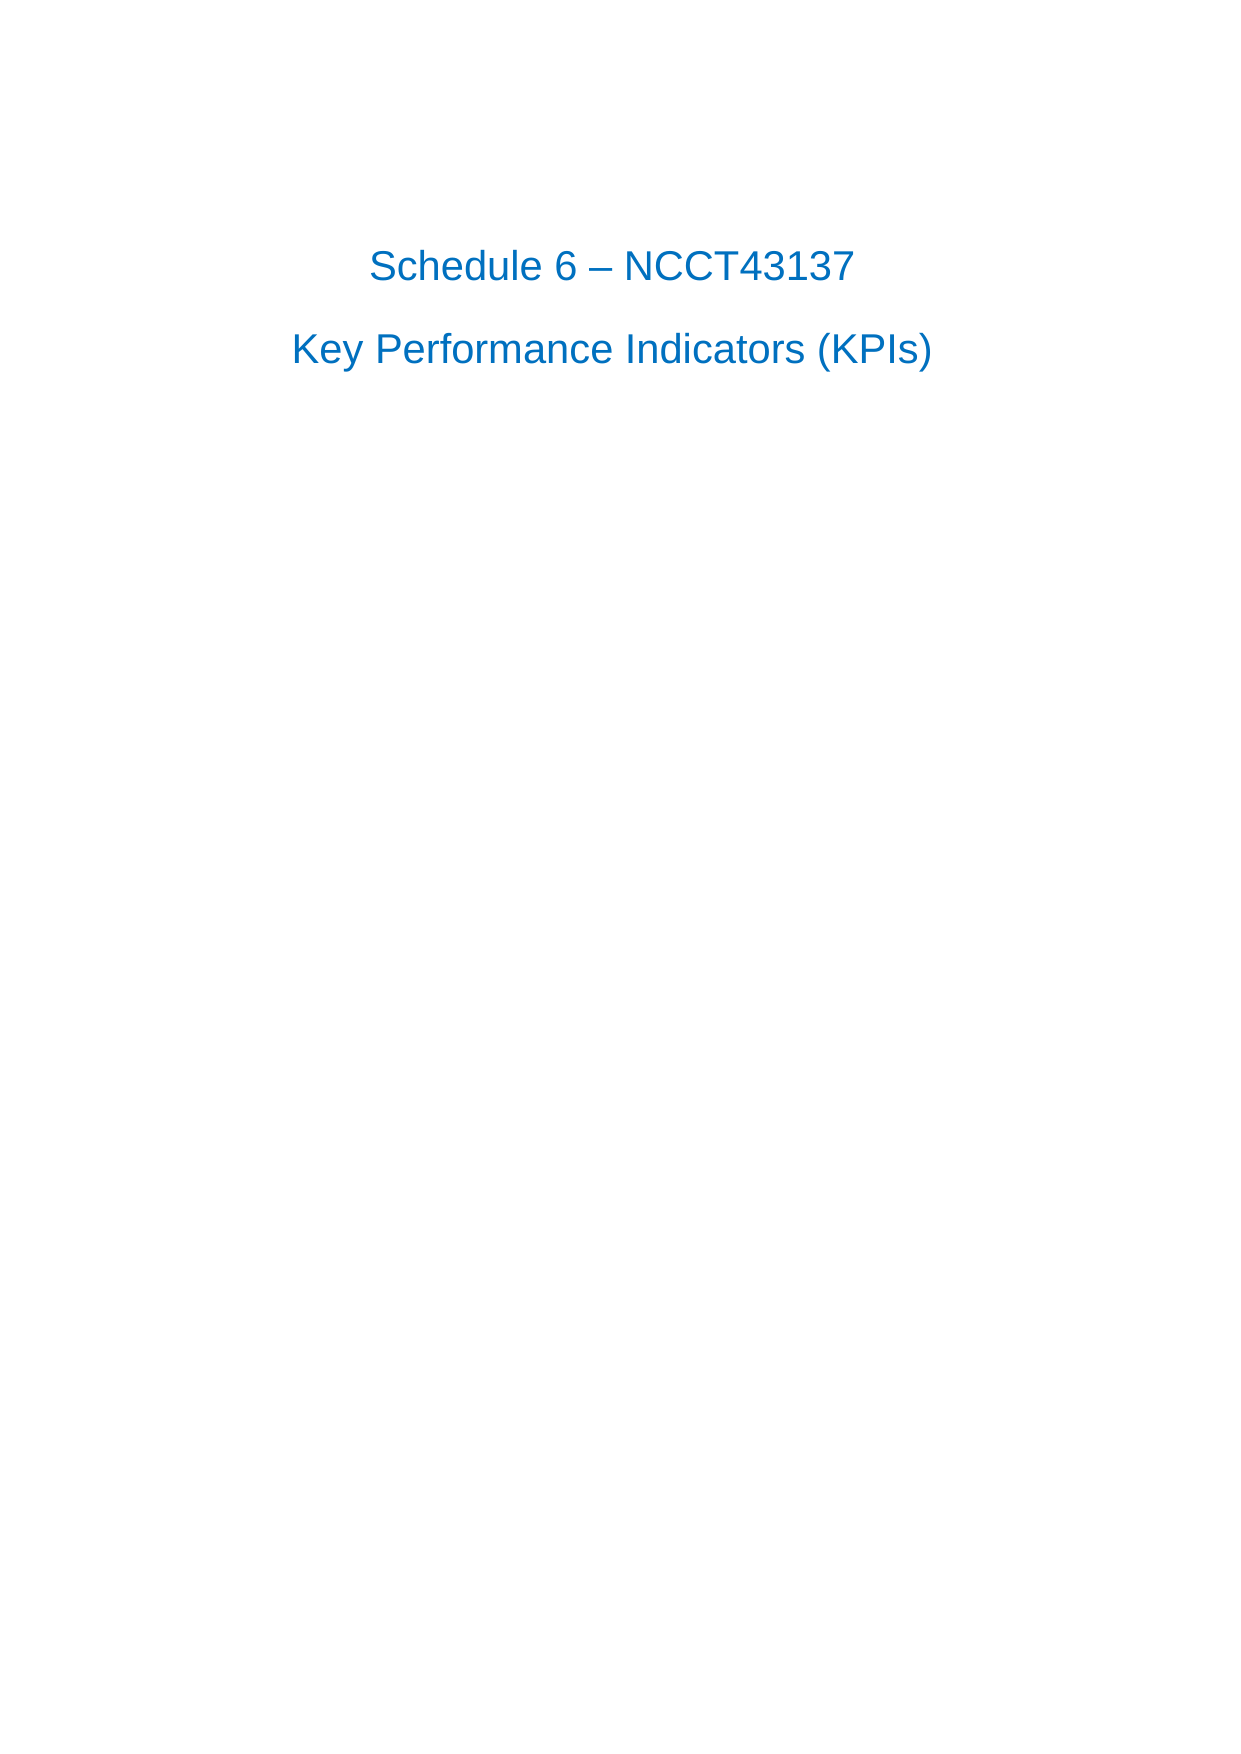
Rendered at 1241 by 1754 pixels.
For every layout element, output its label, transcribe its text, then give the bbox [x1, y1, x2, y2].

text Schedule 6 – NCCT43137 [74, 242, 1151, 289]
text Key Performance Indicators (KPIs) [74, 324, 1151, 372]
